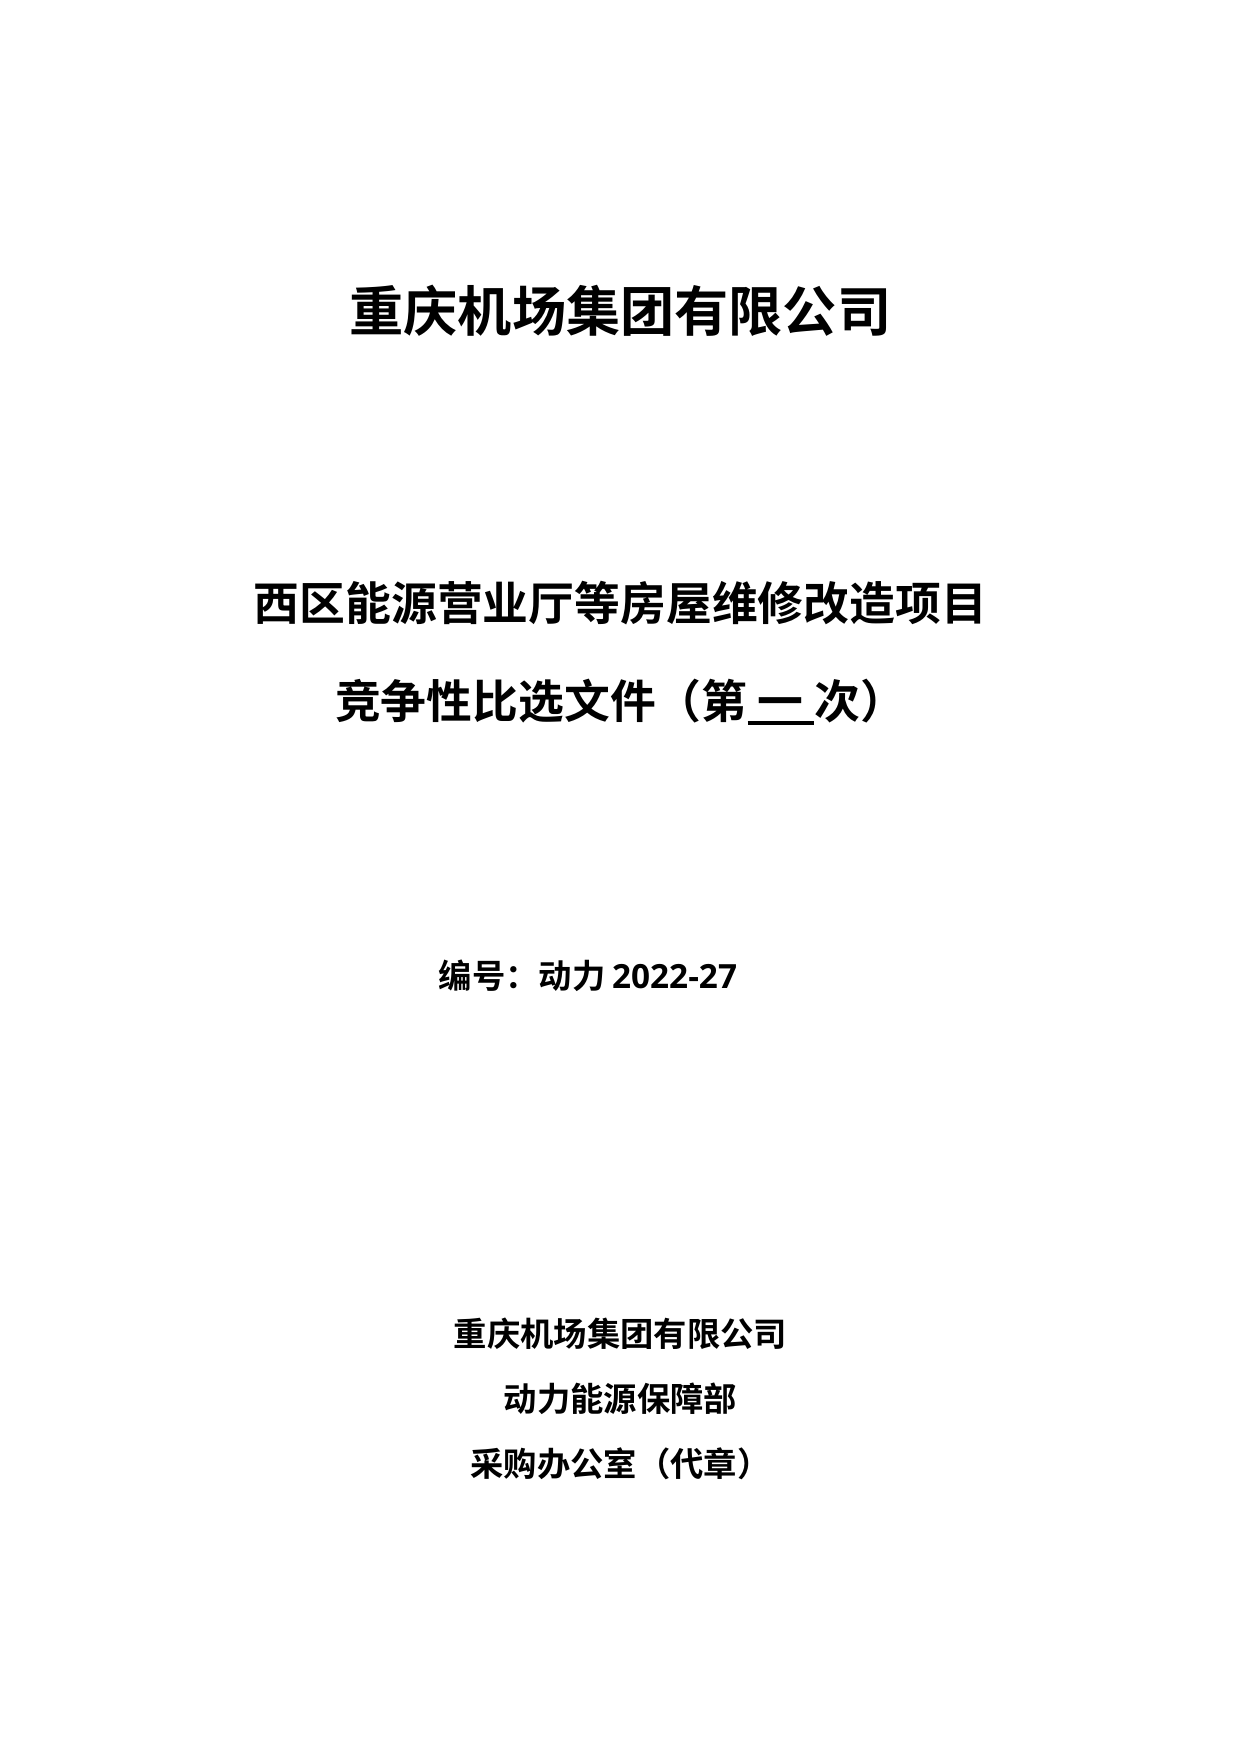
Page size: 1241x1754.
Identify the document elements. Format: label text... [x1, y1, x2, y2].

text 采购办公室（代章） [187, 1429, 1053, 1494]
text 竞争性比选文件（第 一 次） [187, 649, 1053, 747]
text 西区能源营业厅等房屋维修改造项目 [187, 552, 1053, 649]
text 重庆机场集团有限公司 [187, 1299, 1053, 1364]
text 编号：动力2022-27 [187, 942, 1053, 1007]
text 动力能源保障部 [187, 1364, 1053, 1429]
text 重庆机场集团有限公司 [187, 259, 1053, 357]
